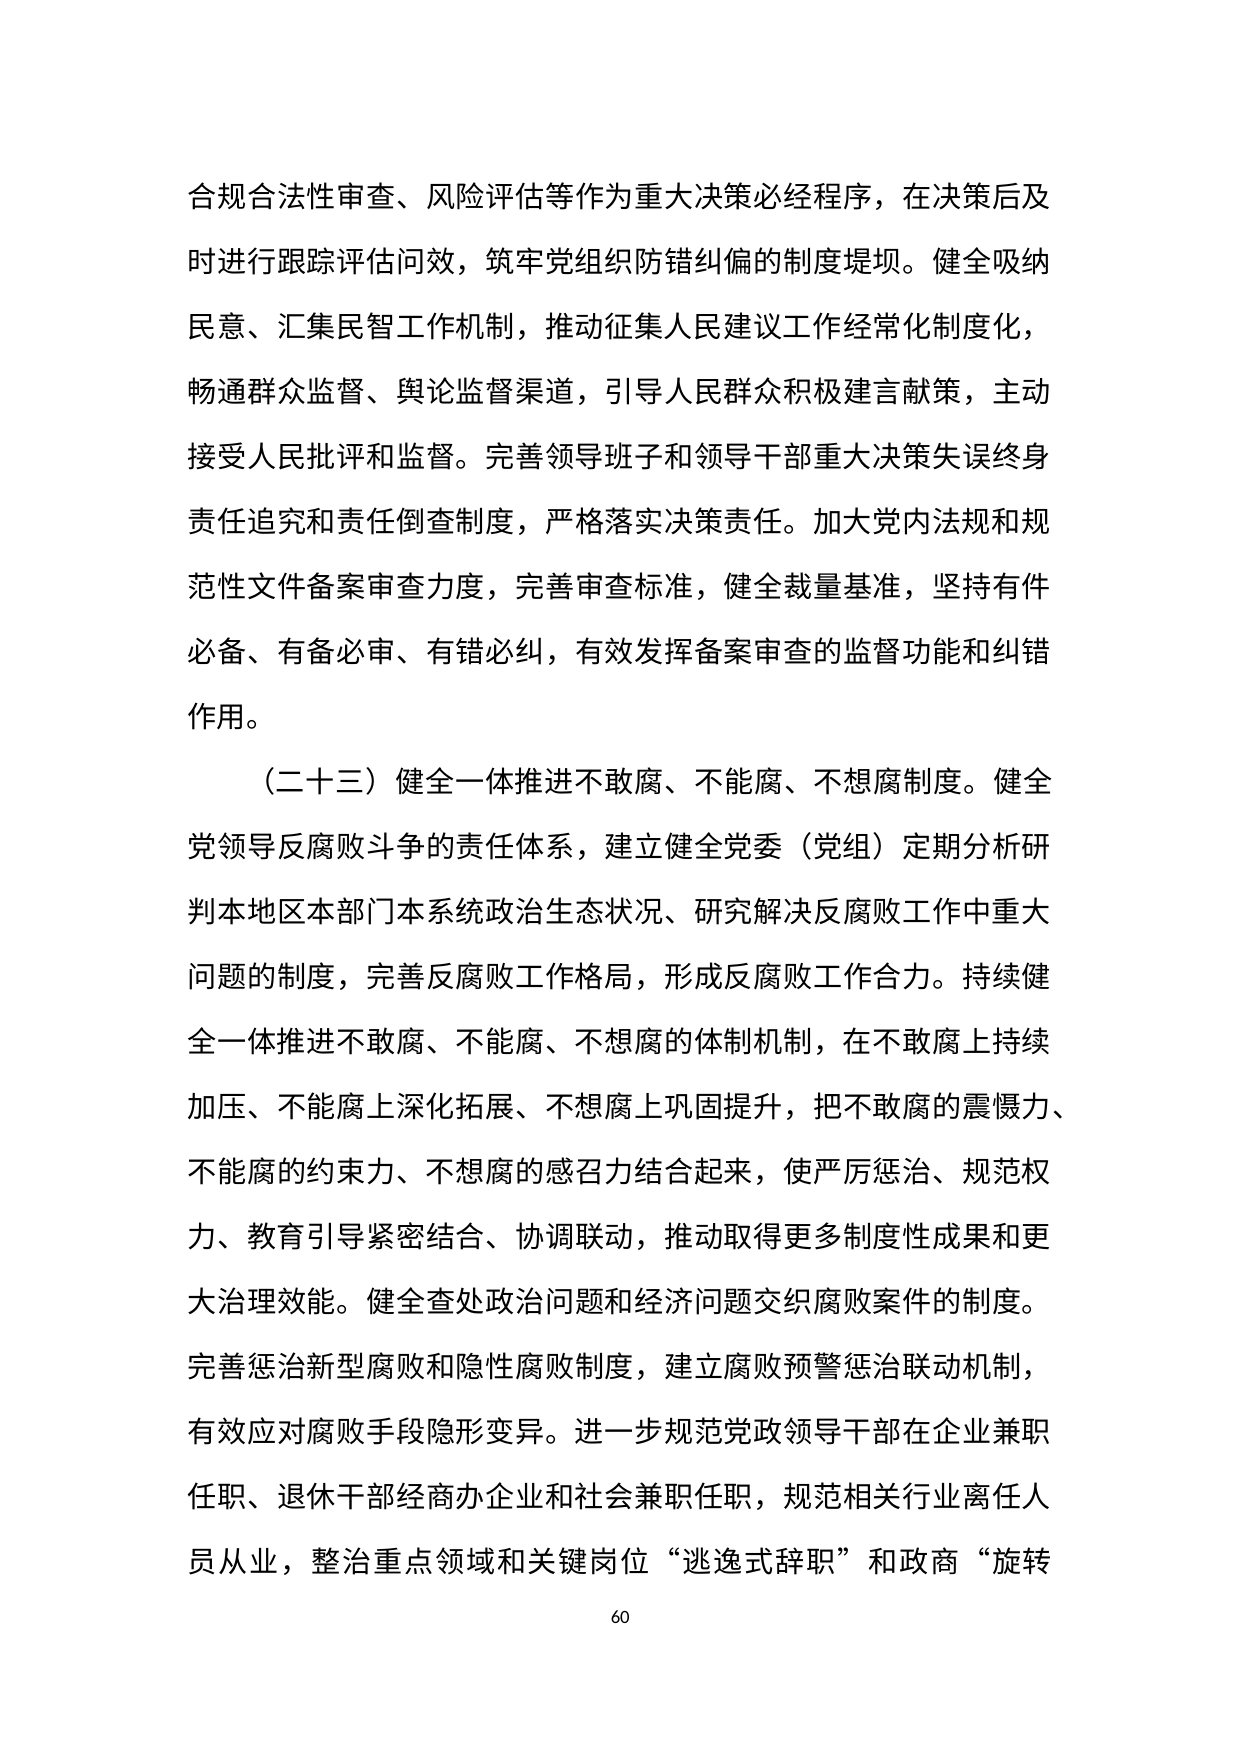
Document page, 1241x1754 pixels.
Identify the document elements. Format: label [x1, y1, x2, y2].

text [187, 162, 1053, 747]
text [187, 747, 1053, 1592]
